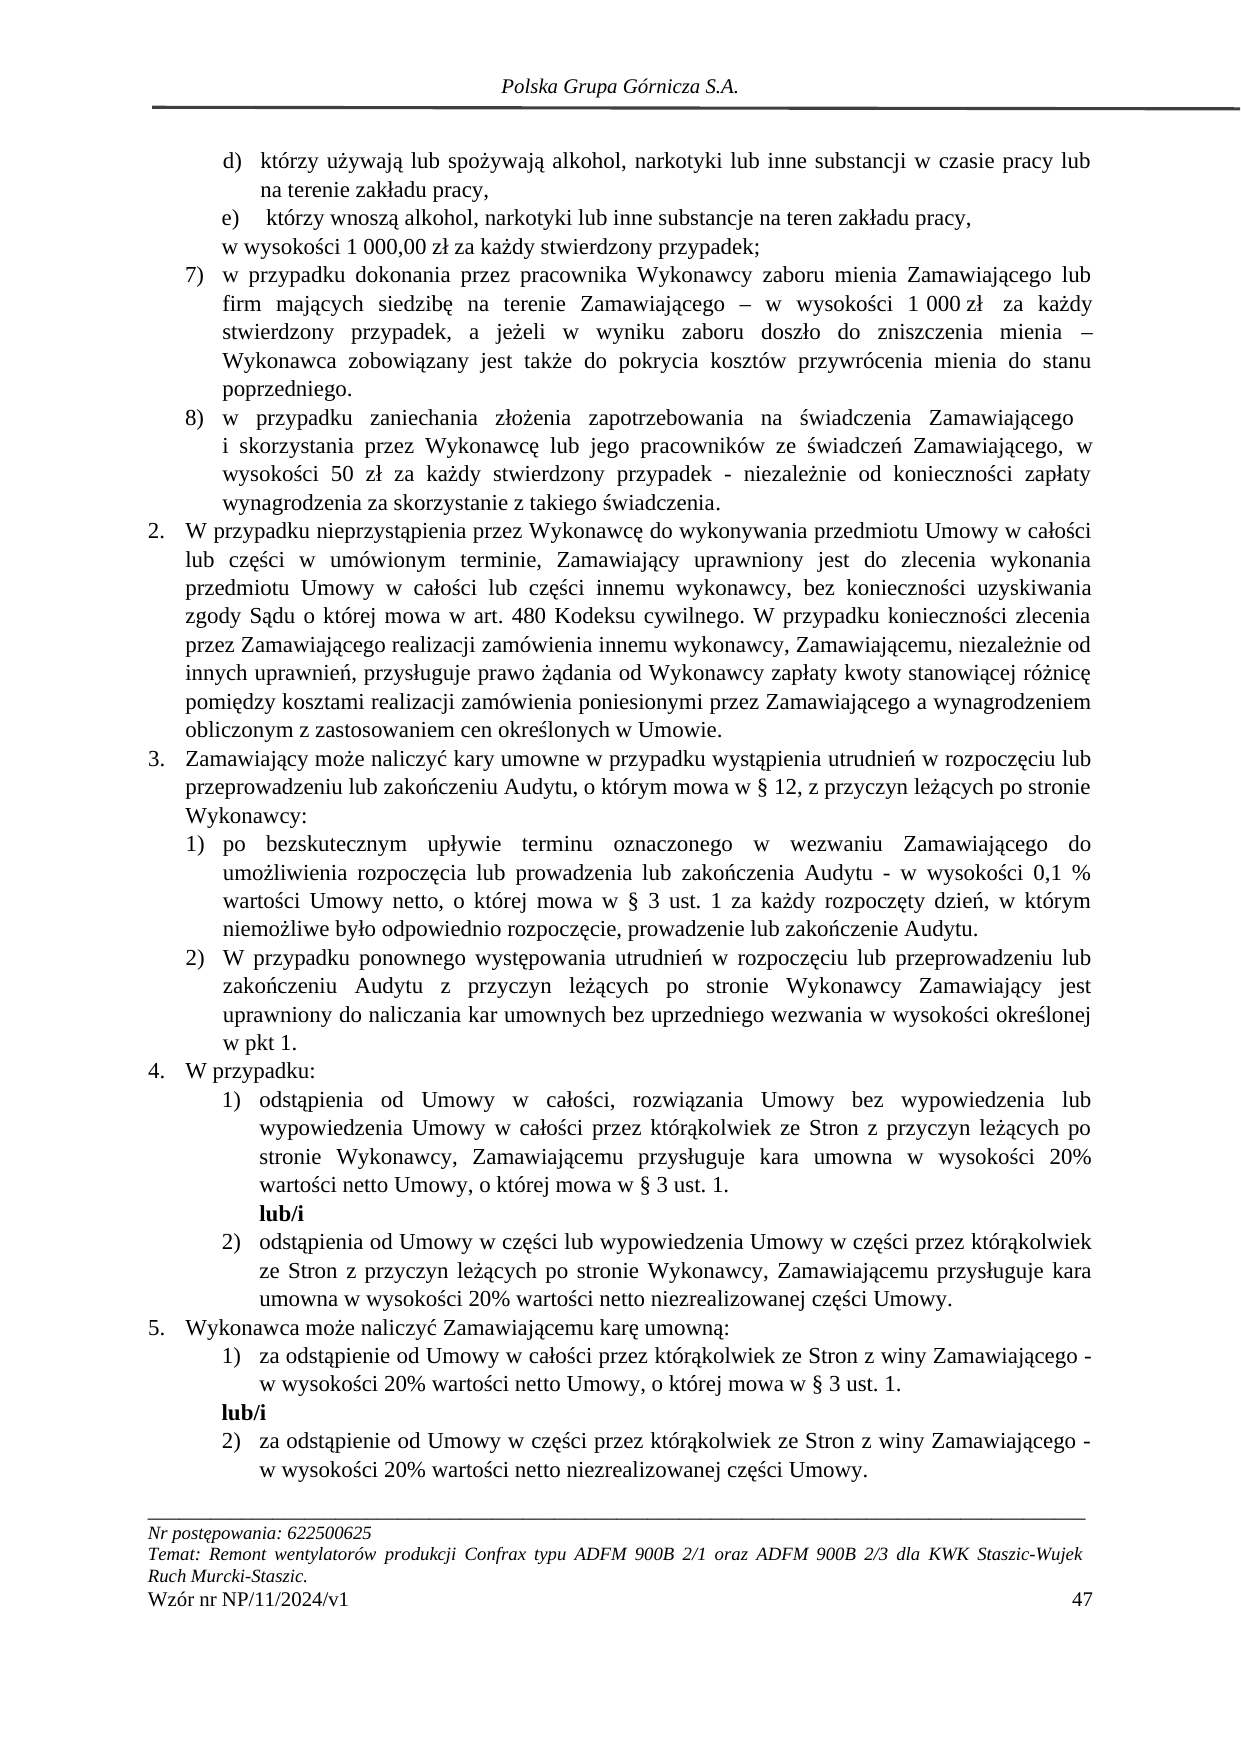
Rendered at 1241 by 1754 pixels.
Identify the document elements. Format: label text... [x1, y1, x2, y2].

list którzy używają lub spożywają alkohol, narkotyki lub inne substancji w czasie pracy lub na terenie zakładu pracy, [223, 148, 1093, 202]
list odstąpienia od Umowy w części lub wypowiedzenia Umowy w części przez którąkolwiek ze Stron z przyczyn leżących po stronie Wykonawcy, Zamawiającemu przysługuje kara umowna w wysokości 20% wartości netto niezrealizowanej części Umowy. [222, 1228, 1093, 1311]
list odstąpienia od Umowy w całości, rozwiązania Umowy bez wypowiedzenia lub wypowiedzenia Umowy w całości przez którąkolwiek ze Stron z przyczyn leżących po stronie Wykonawcy, Zamawiającemu przysługuje kara umowna w wysokości 20% wartości netto Umowy, o której mowa w § 3 ust. 1. [222, 1086, 1093, 1198]
list za odstąpienie od Umowy w całości przez którąkolwiek ze Stron z winy Zamawiającego - w wysokości 20% wartości netto Umowy, o której mowa w § 3 ust. 1. [222, 1342, 1093, 1397]
text w wysokości 1 000,00 zł za każdy stwierdzony przypadek; [221, 233, 1093, 259]
list po bezskutecznym upływie terminu oznaczonego w wezwaniu Zamawiającego do umożliwienia rozpoczęcia lub prowadzenia lub zakończenia Audytu - w wysokości 0,1 % wartości Umowy netto, o której mowa w § 3 ust. 1 za każdy rozpoczęty dzień, w którym niemożliwe było odpowiednio rozpoczęcie, prowadzenie lub zakończenie Audytu. [185, 830, 1093, 942]
list W przypadku: [148, 1058, 1093, 1084]
list w przypadku dokonania przez pracownika Wykonawcy zaboru mienia Zamawiającego lub firm mających siedzibę na terenie Zamawiającego – w wysokości 1 000 zł za każdy stwierdzony przypadek, a jeżeli w wyniku zaboru doszło do zniszczenia mienia – Wykonawca zobowiązany jest także do pokrycia kosztów przywrócenia mienia do stanu poprzedniego. [185, 261, 1093, 401]
list W przypadku ponownego występowania utrudnień w rozpoczęciu lub przeprowadzeniu lub zakończeniu Audytu z przyczyn leżących po stronie Wykonawcy Zamawiający jest uprawniony do naliczania kar umownych bez uprzedniego wezwania w wysokości określonej w pkt 1. [185, 944, 1093, 1056]
list za odstąpienie od Umowy w części przez którąkolwiek ze Stron z winy Zamawiającego - w wysokości 20% wartości netto niezrealizowanej części Umowy. [222, 1427, 1093, 1482]
list którzy wnoszą alkohol, narkotyki lub inne substancje na teren zakładu pracy, [221, 204, 1093, 231]
text lub/i [259, 1200, 1093, 1226]
list w przypadku zaniechania złożenia zapotrzebowania na świadczenia Zamawiającego i skorzystania przez Wykonawcę lub jego pracowników ze świadczeń Zamawiającego, w wysokości 50 zł za każdy stwierdzony przypadek - niezależnie od konieczności zapłaty wynagrodzenia za skorzystanie z takiego świadczenia. [185, 403, 1093, 515]
list lub/i [185, 1399, 1093, 1425]
list Zamawiający może naliczyć kary umowne w przypadku wystąpienia utrudnień w rozpoczęciu lub przeprowadzeniu lub zakończeniu Audytu, o którym mowa w § 12, z przyczyn leżących po stronie Wykonawcy: [148, 745, 1093, 828]
list W przypadku nieprzystąpienia przez Wykonawcę do wykonywania przedmiotu Umowy w całości lub części w umówionym terminie, Zamawiający uprawniony jest do zlecenia wykonania przedmiotu Umowy w całości lub części innemu wykonawcy, bez konieczności uzyskiwania zgody Sądu o której mowa w art. 480 Kodeksu cywilnego. W przypadku konieczności zlecenia przez Zamawiającego realizacji zamówienia innemu wykonawcy, Zamawiającemu, niezależnie od innych uprawnień, przysługuje prawo żądania od Wykonawcy zapłaty kwoty stanowiącej różnicę pomiędzy kosztami realizacji zamówienia poniesionymi przez Zamawiającego a wynagrodzeniem obliczonym z zastosowaniem cen określonych w Umowie. [148, 517, 1093, 743]
list Wykonawca może naliczyć Zamawiającemu karę umowną: [148, 1313, 1093, 1340]
